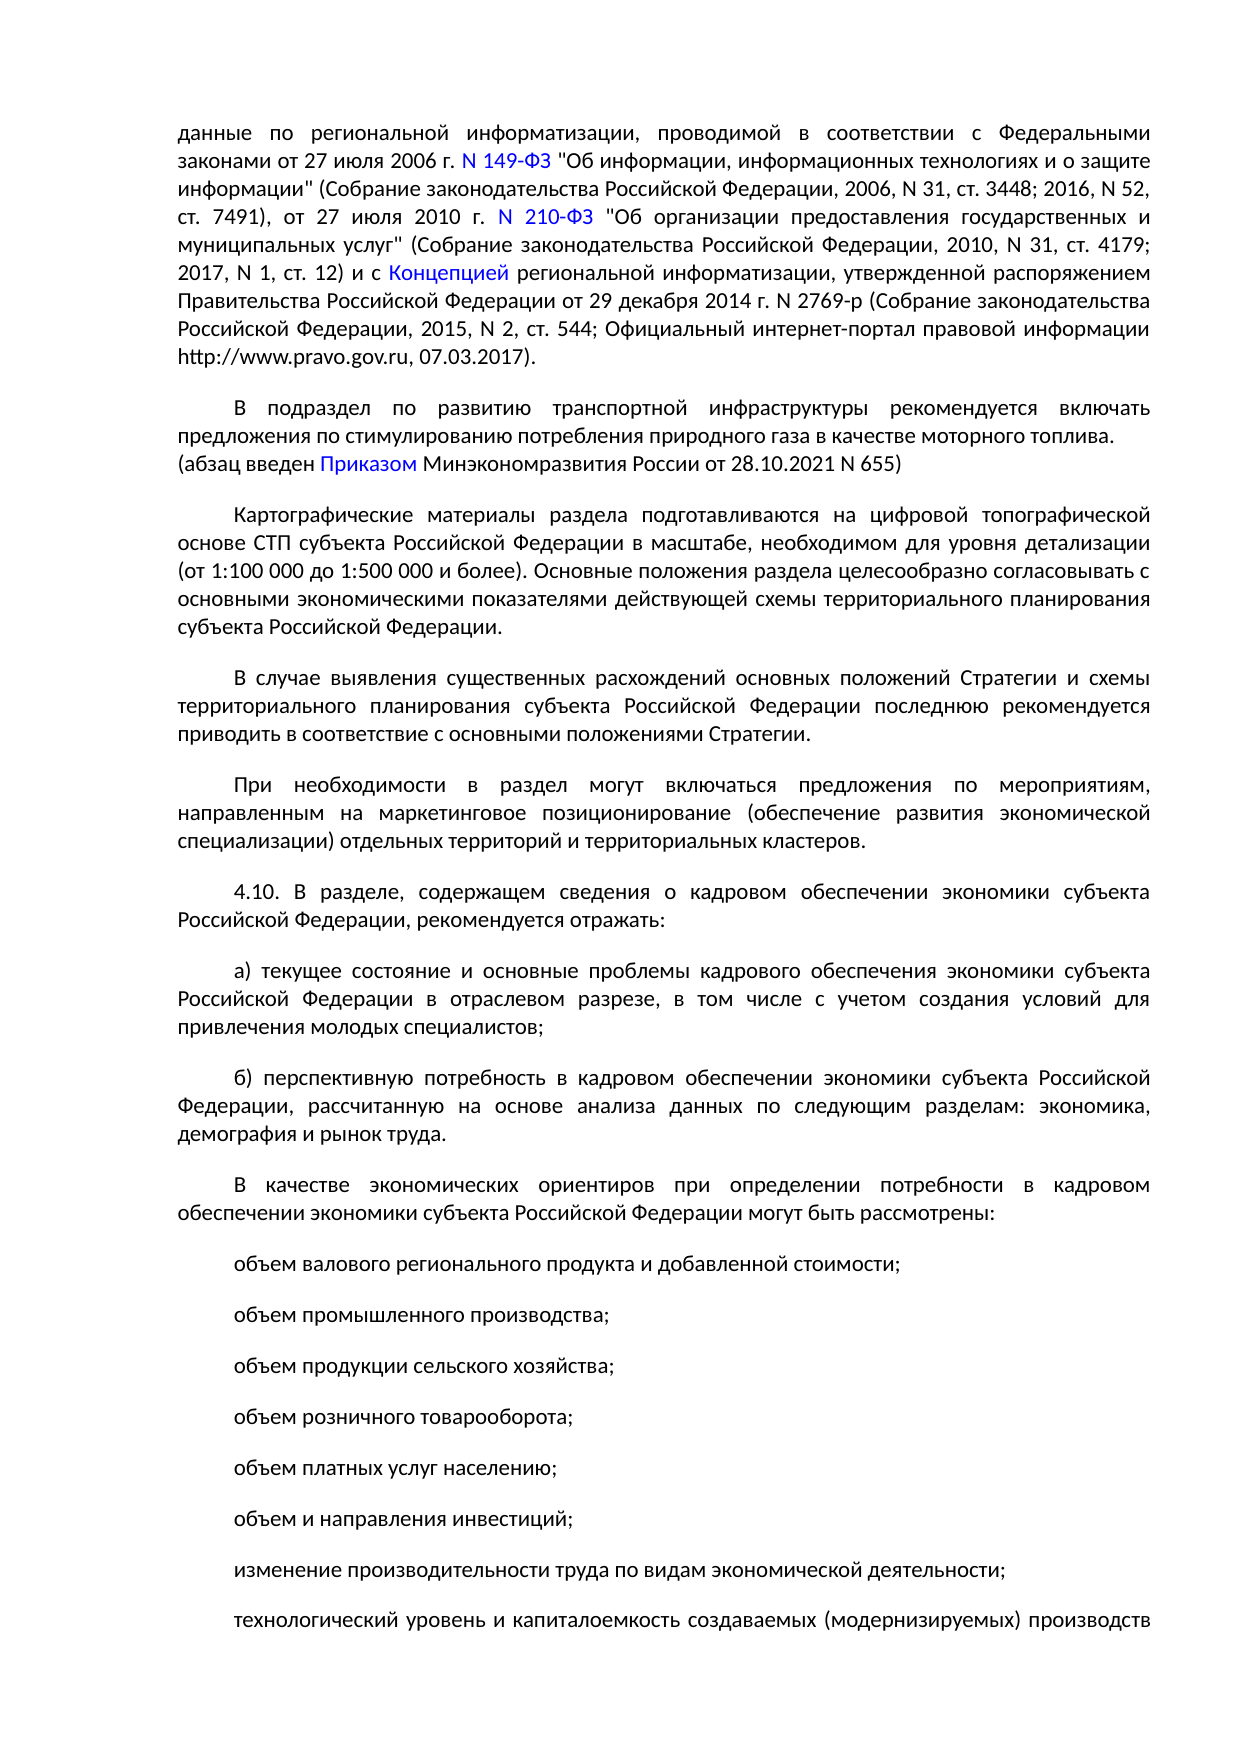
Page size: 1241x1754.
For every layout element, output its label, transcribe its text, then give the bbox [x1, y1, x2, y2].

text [177, 1606, 1152, 1634]
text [177, 118, 1152, 370]
text изменение производительности труда по видам экономической деятельности; [177, 1555, 1152, 1583]
text В качестве экономических ориентиров при определении потребности в кадровом обеспечении экономики субъекта Российской Федерации могут быть рассмотрены: [177, 1170, 1152, 1226]
text В случае выявления существенных расхождений основных положений Стратегии и схемы территориального планирования субъекта Российской Федерации последнюю рекомендуется приводить в соответствие с основными положениями Стратегии. [177, 663, 1152, 747]
text а) текущее состояние и основные проблемы кадрового обеспечения экономики субъекта Российской Федерации в отраслевом разрезе, в том числе с учетом создания условий для привлечения молодых специалистов; [177, 956, 1152, 1040]
text объем платных услуг населению; [177, 1453, 1152, 1481]
text объем розничного товарооборота; [177, 1402, 1152, 1430]
text объем продукции сельского хозяйства; [177, 1351, 1152, 1379]
text Картографические материалы раздела подготавливаются на цифровой топографической основе СТП субъекта Российской Федерации в масштабе, необходимом для уровня детализации (от 1:100 000 до 1:500 000 и более). Основные положения раздела целесообразно согласовывать с основными экономическими показателями действующей схемы территориального планирования субъекта Российской Федерации. [177, 500, 1152, 640]
text При необходимости в раздел могут включаться предложения по мероприятиям, направленным на маркетинговое позиционирование (обеспечение развития экономической специализации) отдельных территорий и территориальных кластеров. [177, 770, 1152, 854]
text объем и направления инвестиций; [177, 1504, 1152, 1532]
text В подраздел по развитию транспортной инфраструктуры рекомендуется включать предложения по стимулированию потребления природного газа в качестве моторного топлива. [177, 393, 1152, 449]
text (абзац введен Приказом Минэкономразвития России от 28.10.2021 N 655) [177, 449, 1152, 477]
text 4.10. В разделе, содержащем сведения о кадровом обеспечении экономики субъекта Российской Федерации, рекомендуется отражать: [177, 877, 1152, 933]
text объем промышленного производства; [177, 1300, 1152, 1328]
text объем валового регионального продукта и добавленной стоимости; [177, 1249, 1152, 1277]
text б) перспективную потребность в кадровом обеспечении экономики субъекта Российской Федерации, рассчитанную на основе анализа данных по следующим разделам: экономика, демография и рынок труда. [177, 1063, 1152, 1147]
